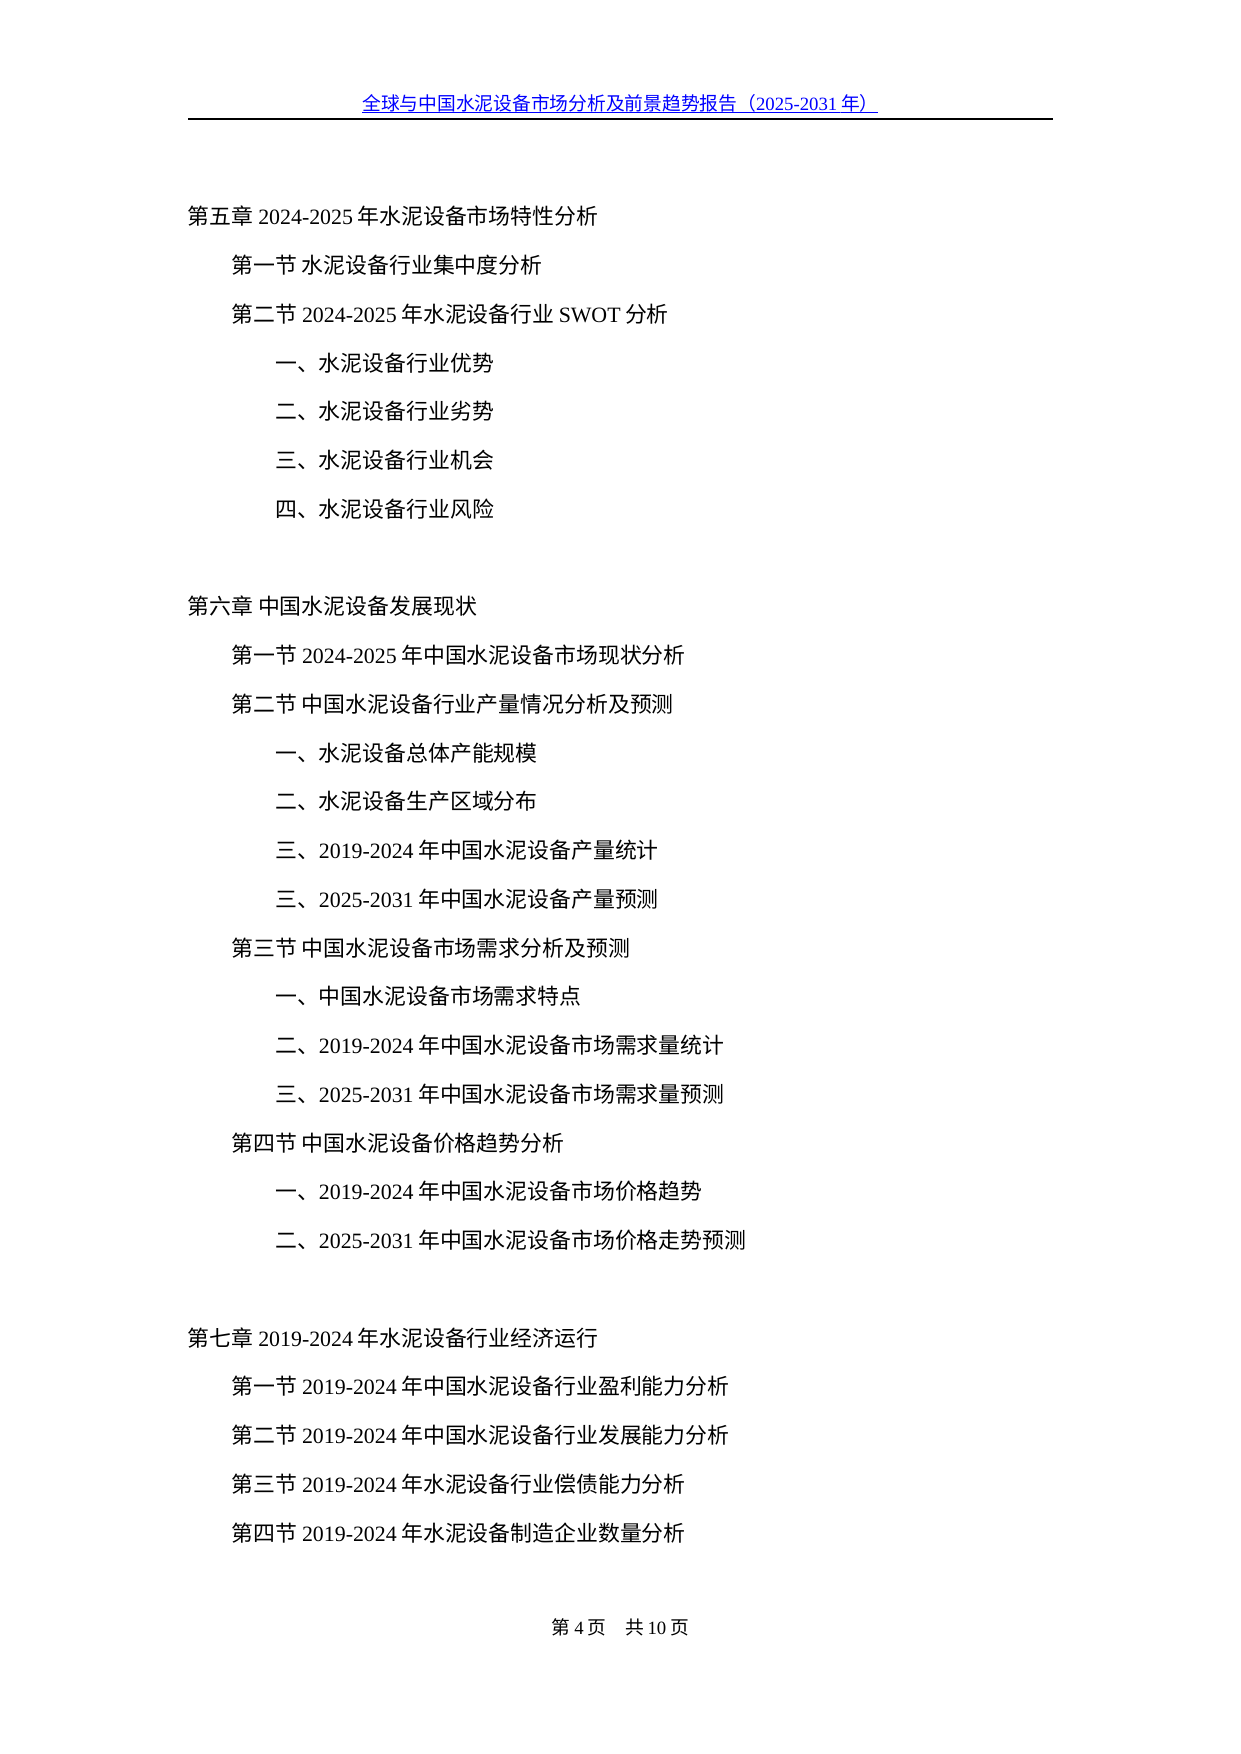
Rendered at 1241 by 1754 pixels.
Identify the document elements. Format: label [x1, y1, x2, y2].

text [187, 150, 1053, 1548]
